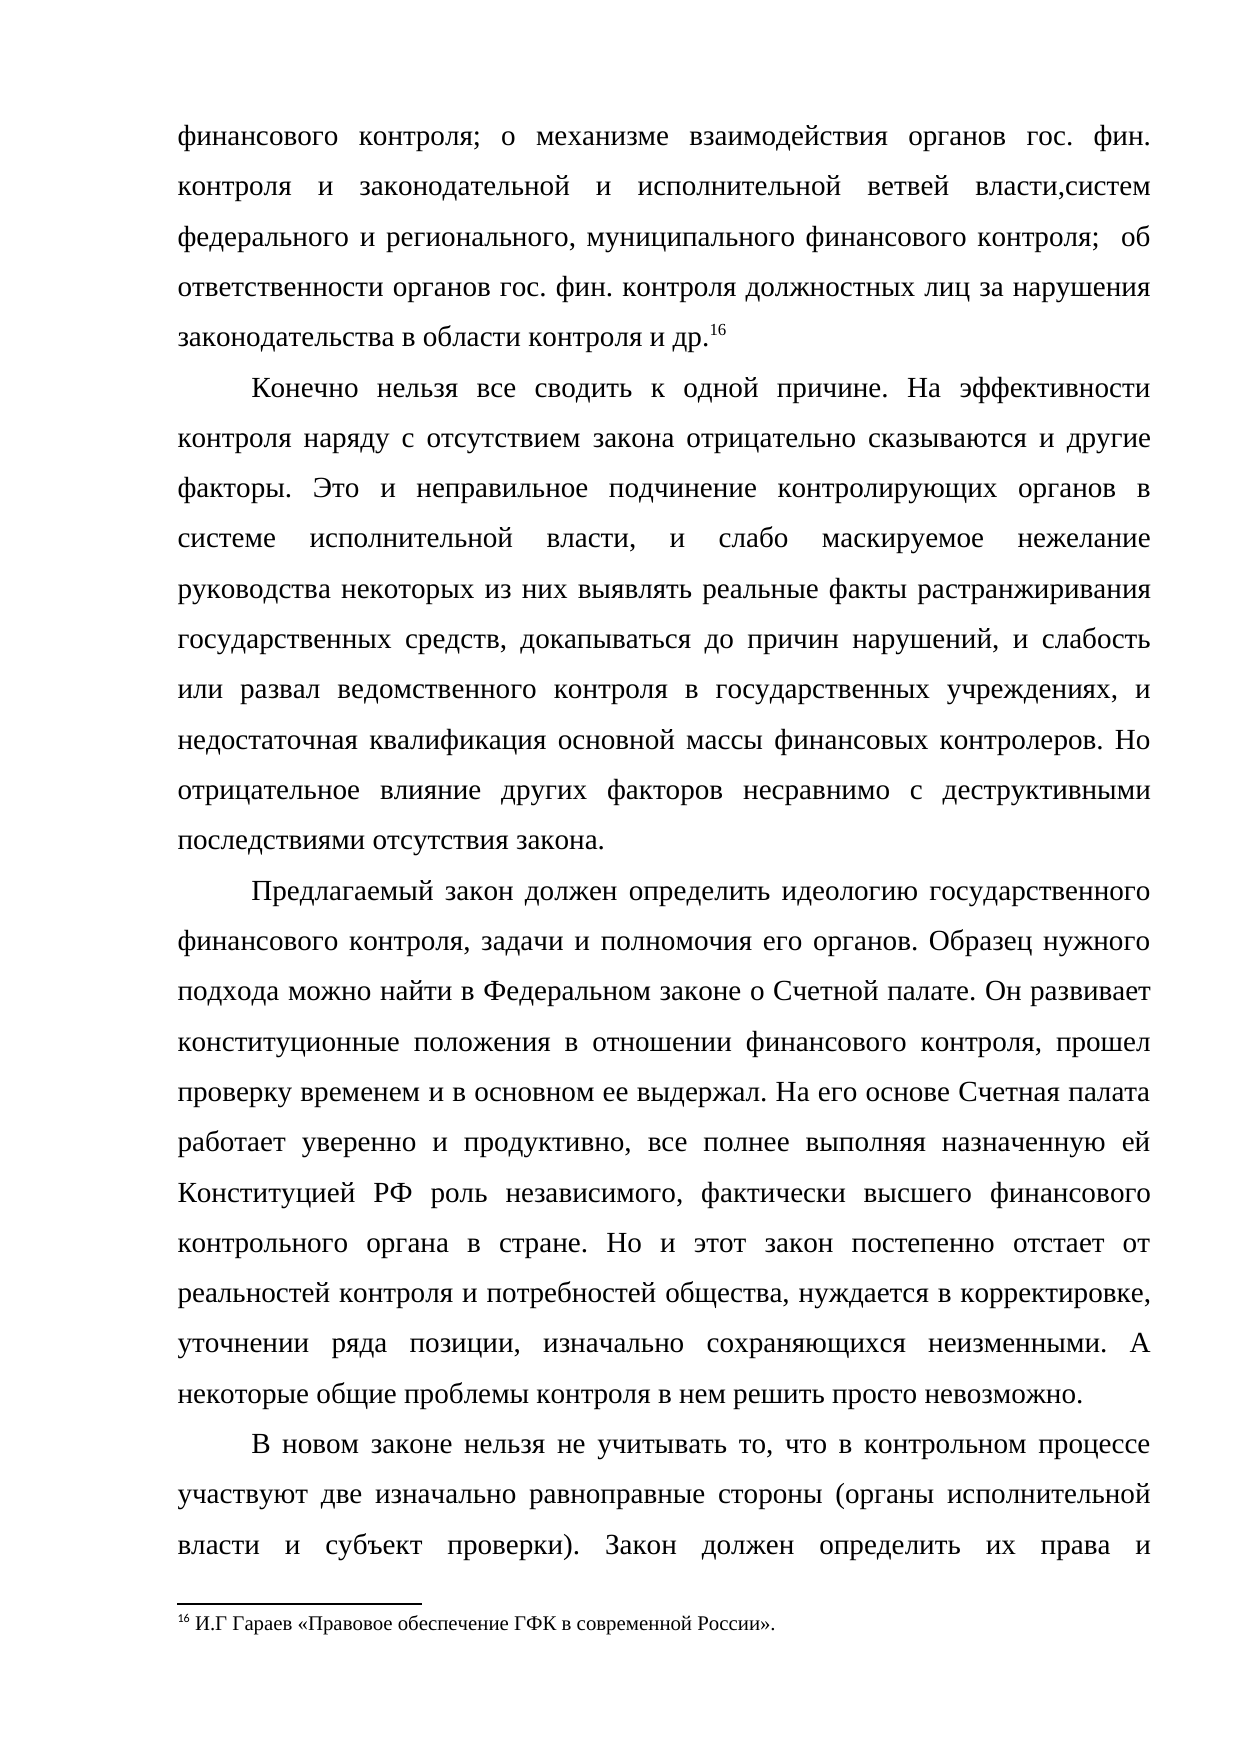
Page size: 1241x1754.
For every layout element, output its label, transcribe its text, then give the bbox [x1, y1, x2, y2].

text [177, 1426, 1152, 1560]
text Конечно нельзя все сводить к одной причине. На эффективности контроля наряду с отсутствием закона отрицательно сказываются и другие факторы. Это и неправильное подчинение контролирующих органов в системе исполнительной власти, и слабо маскируемое нежелание руководства некоторых из них выявлять реальные факты растранжиривания государственных средств, докапываться до причин нарушений, и слабость или развал ведомственного контроля в государственных учреждениях, и недостаточная квалификация основной массы финансовых контролеров. Но отрицательное влияние других факторов несравнимо с деструктивными последствиями отсутствия закона. [177, 370, 1152, 856]
text Предлагаемый закон должен определить идеологию государственного финансового контроля, задачи и полномочия его органов. Образец нужного подхода можно найти в Федеральном законе о Счетной палате. Он развивает конституционные положения в отношении финансового контроля, прошел проверку временем и в основном ее выдержал. На его основе Счетная палата работает уверенно и продуктивно, все полнее выполняя назначенную ей Конституцией РФ роль независимого, фактически высшего финансового контрольного органа в стране. Но и этот закон постепенно отстает от реальностей контроля и потребностей общества, нуждается в корректировке, уточнении ряда позиции, изначально сохраняющихся неизменными. А некоторые общие проблемы контроля в нем решить просто невозможно. [177, 873, 1152, 1409]
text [177, 118, 1152, 353]
